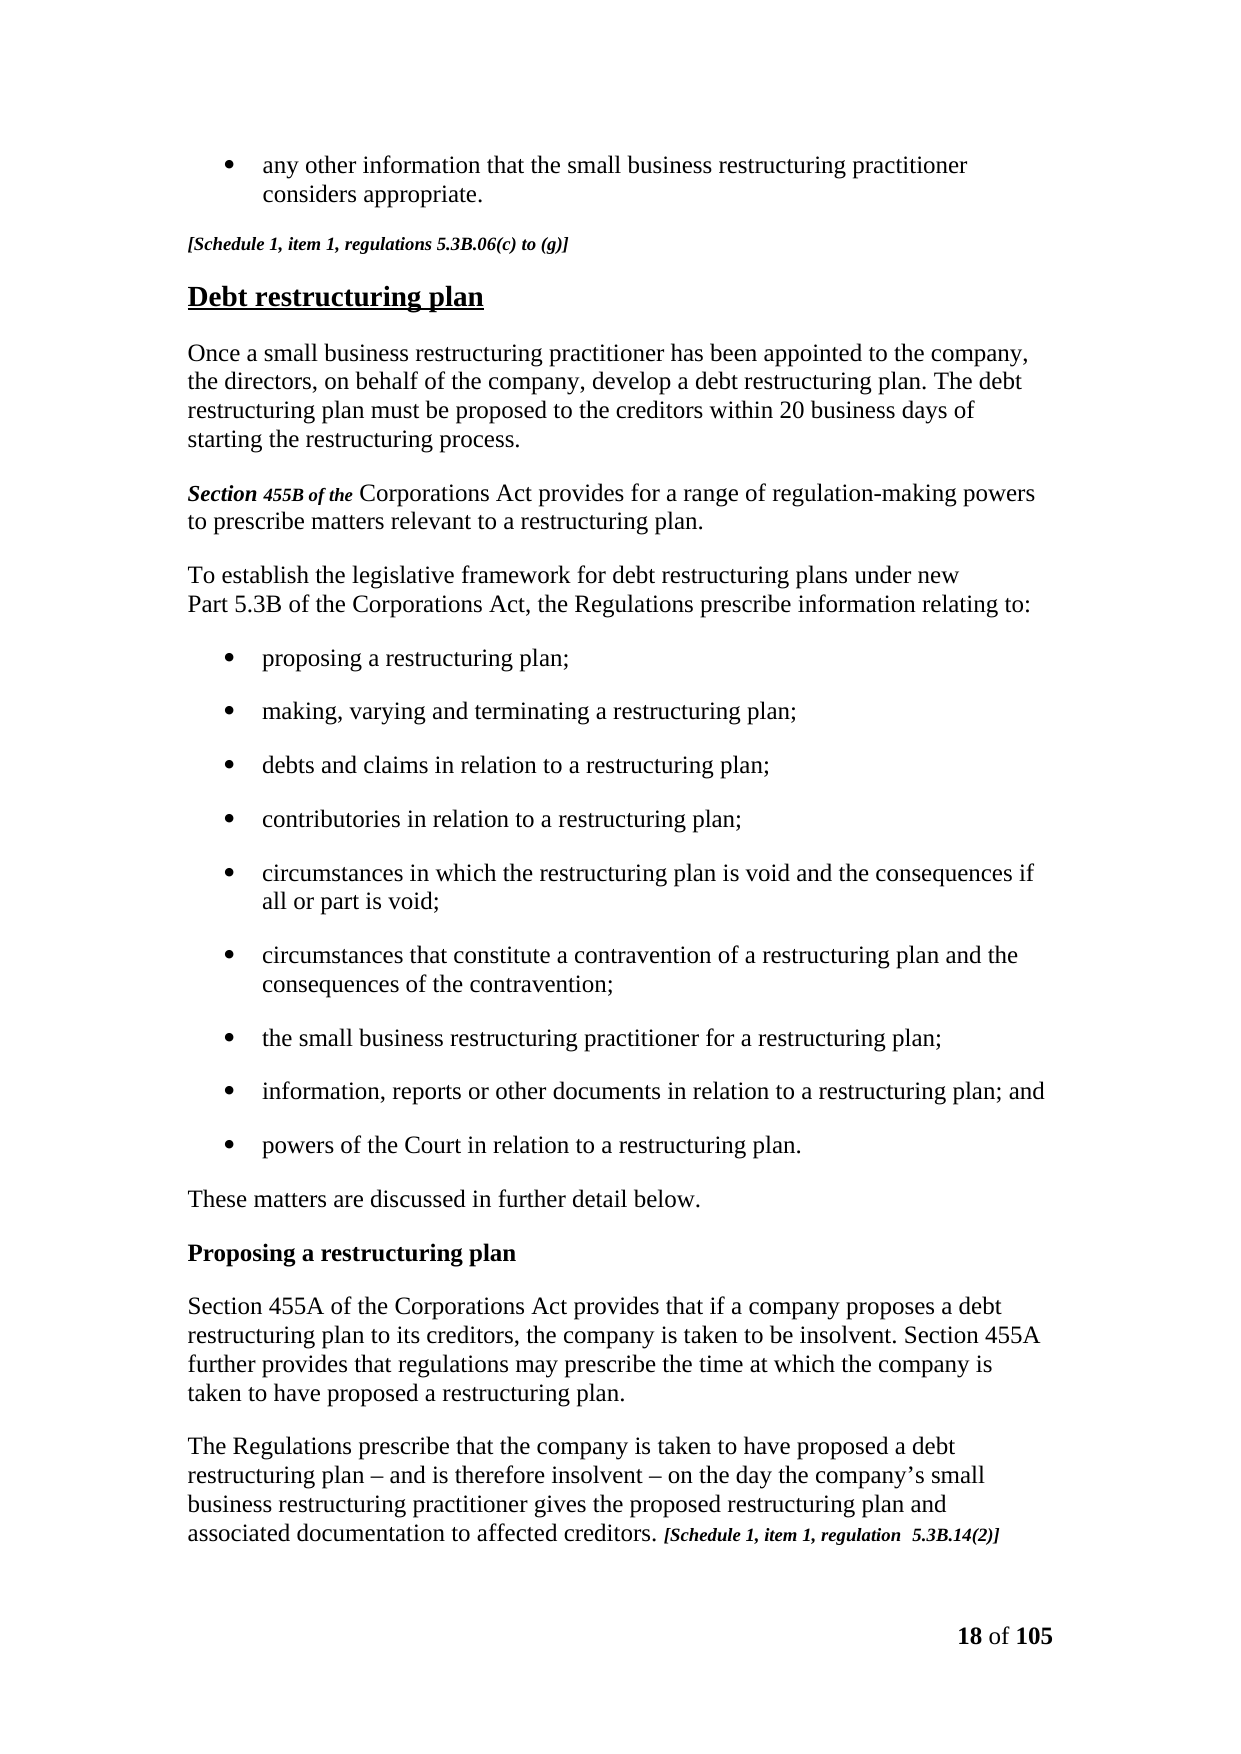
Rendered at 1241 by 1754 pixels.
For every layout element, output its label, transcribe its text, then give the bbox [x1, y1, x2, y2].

text To establish the legislative framework for debt restructuring plans under new Part 5.3B of the Corporations Act, the Regulations prescribe information relating to: [187, 560, 1053, 618]
list powers of the Court in relation to a restructuring plan. [225, 1130, 1053, 1159]
list information, reports or other documents in relation to a restructuring plan; and [225, 1076, 1053, 1105]
text Once a small business restructuring practitioner has been appointed to the company, the directors, on behalf of the company, develop a debt restructuring plan. The debt restructuring plan must be proposed to the creditors within 20 business days of starting the restructuring process. [187, 338, 1053, 453]
text These matters are discussed in further detail below. [187, 1184, 1053, 1213]
text Section 455A of the Corporations Act provides that if a company proposes a debt restructuring plan to its creditors, the company is taken to be insolvent. Section 455A further provides that regulations may prescribe the time at which the company is taken to have proposed a restructuring plan. [187, 1291, 1053, 1406]
list contributories in relation to a restructuring plan; [225, 804, 1053, 833]
list circumstances in which the restructuring plan is void and the consequences if all or part is void; [225, 858, 1053, 915]
text The Regulations prescribe that the company is taken to have proposed a debt restructuring plan – and is therefore insolvent – on the day the company’s small business restructuring practitioner gives the proposed restructuring plan and associated documentation to affected creditors. [Schedule 1, item 1, regulation 5.3B.14(2)] [187, 1431, 1053, 1546]
subtitle Proposing a restructuring plan [187, 1238, 1053, 1266]
list making, varying and terminating a restructuring plan; [225, 696, 1053, 725]
list any other information that the small business restructuring practitioner considers appropriate. [225, 150, 1053, 207]
list the small business restructuring practitioner for a restructuring plan; [225, 1023, 1053, 1051]
list debts and claims in relation to a restructuring plan; [225, 750, 1053, 779]
list proposing a restructuring plan; [225, 643, 1053, 671]
text [Schedule 1, item 1, regulations 5.3B.06(c) to (g)] [187, 232, 1053, 254]
subtitle Debt restructuring plan [187, 279, 1053, 313]
list circumstances that constitute a contravention of a restructuring plan and the consequences of the contravention; [225, 940, 1053, 998]
text Section 455B of the Corporations Act provides for a range of regulation-making powers to prescribe matters relevant to a restructuring plan. [187, 478, 1053, 535]
